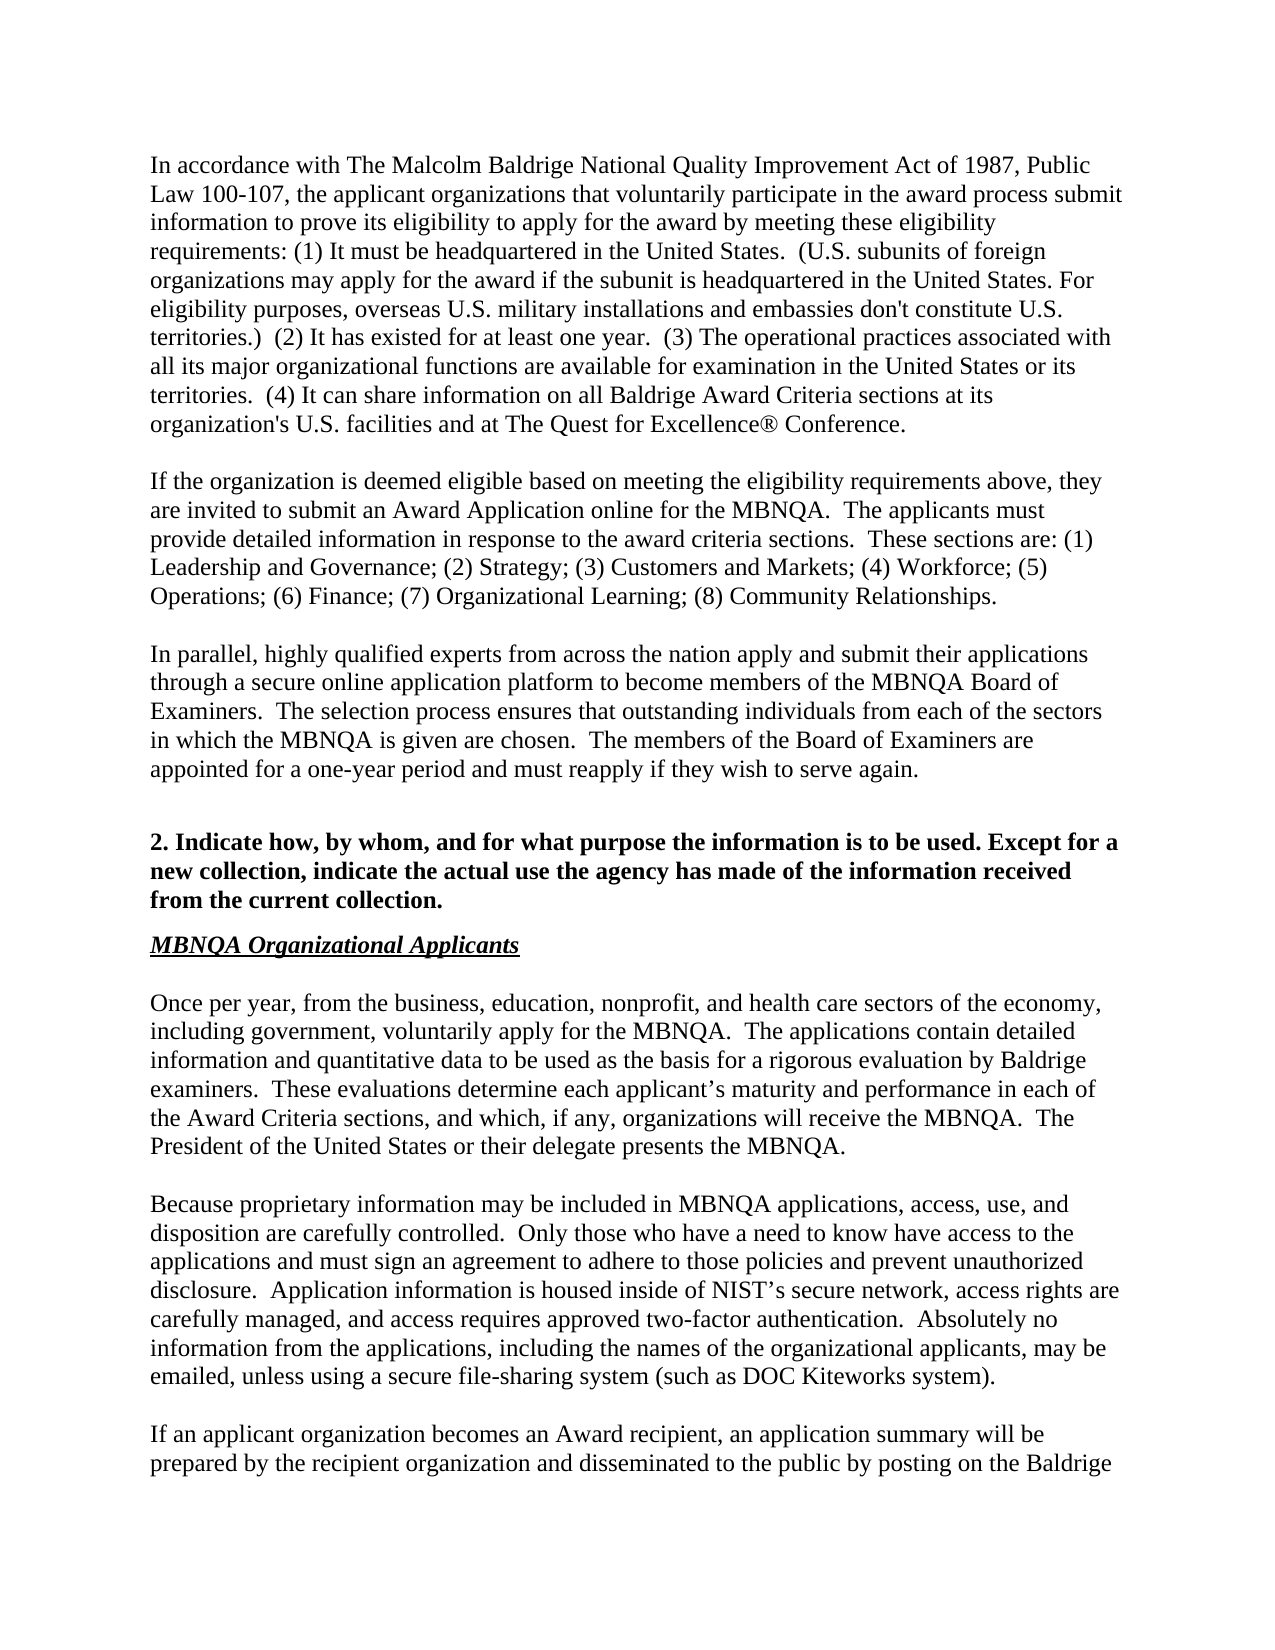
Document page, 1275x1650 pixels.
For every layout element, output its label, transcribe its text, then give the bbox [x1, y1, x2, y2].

text 2. Indicate how, by whom, and for what purpose the information is to be used. Except for a new collection, indicate the actual use the agency has made of the information received from the current collection. [150, 827, 1125, 913]
text In parallel, highly qualified experts from across the nation apply and submit their applications through a secure online application platform to become members of the MBNQA Board of Examiners. The selection process ensures that outstanding individuals from each of the sectors in which the MBNQA is given are chosen. The members of the Board of Examiners are appointed for a one-year period and must reapply if they wish to serve again. [150, 639, 1125, 782]
text If the organization is deemed eligible based on meeting the eligibility requirements above, they are invited to submit an Award Application online for the MBNQA. The applicants must provide detailed information in response to the award criteria sections. These sections are: (1) Leadership and Governance; (2) Strategy; (3) Customers and Markets; (4) Workforce; (5) Operations; (6) Finance; (7) Organizational Learning; (8) Community Relationships. [150, 466, 1125, 610]
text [150, 1419, 1125, 1476]
text In accordance with The Malcolm Baldrige National Quality Improvement Act of 1987, Public Law 100-107, the applicant organizations that voluntarily participate in the award process submit information to prove its eligibility to apply for the award by meeting these eligibility requirements: (1) It must be headquartered in the United States. (U.S. subunits of foreign organizations may apply for the award if the subunit is headquartered in the United States. For eligibility purposes, overseas U.S. military installations and embassies don't constitute U.S. territories.) (2) It has existed for at least one year. (3) The operational practices associated with all its major organizational functions are available for examination in the United States or its territories. (4) It can share information on all Baldrige Award Criteria sections at its organization's U.S. facilities and at The Quest for Excellence® Conference. [150, 150, 1125, 437]
text Once per year, from the business, education, nonprofit, and health care sectors of the economy, including government, voluntarily apply for the MBNQA. The applications contain detailed information and quantitative data to be used as the basis for a rigorous evaluation by Baldrige examiners. These evaluations determine each applicant’s maturity and performance in each of the Award Criteria sections, and which, if any, organizations will receive the MBNQA. The President of the United States or their delegate presents the MBNQA. [150, 988, 1125, 1160]
text Because proprietary information may be included in MBNQA applications, access, use, and disposition are carefully controlled. Only those who have a need to know have access to the applications and must sign an agreement to adhere to those policies and prevent unauthorized disclosure. Application information is housed inside of NIST’s secure network, access rights are carefully managed, and access requires approved two-factor authentication. Absolutely no information from the applications, including the names of the organizational applicants, may be emailed, unless using a secure file-sharing system (such as DOC Kiteworks system). [150, 1189, 1125, 1390]
text MBNQA Organizational Applicants [150, 930, 1125, 959]
